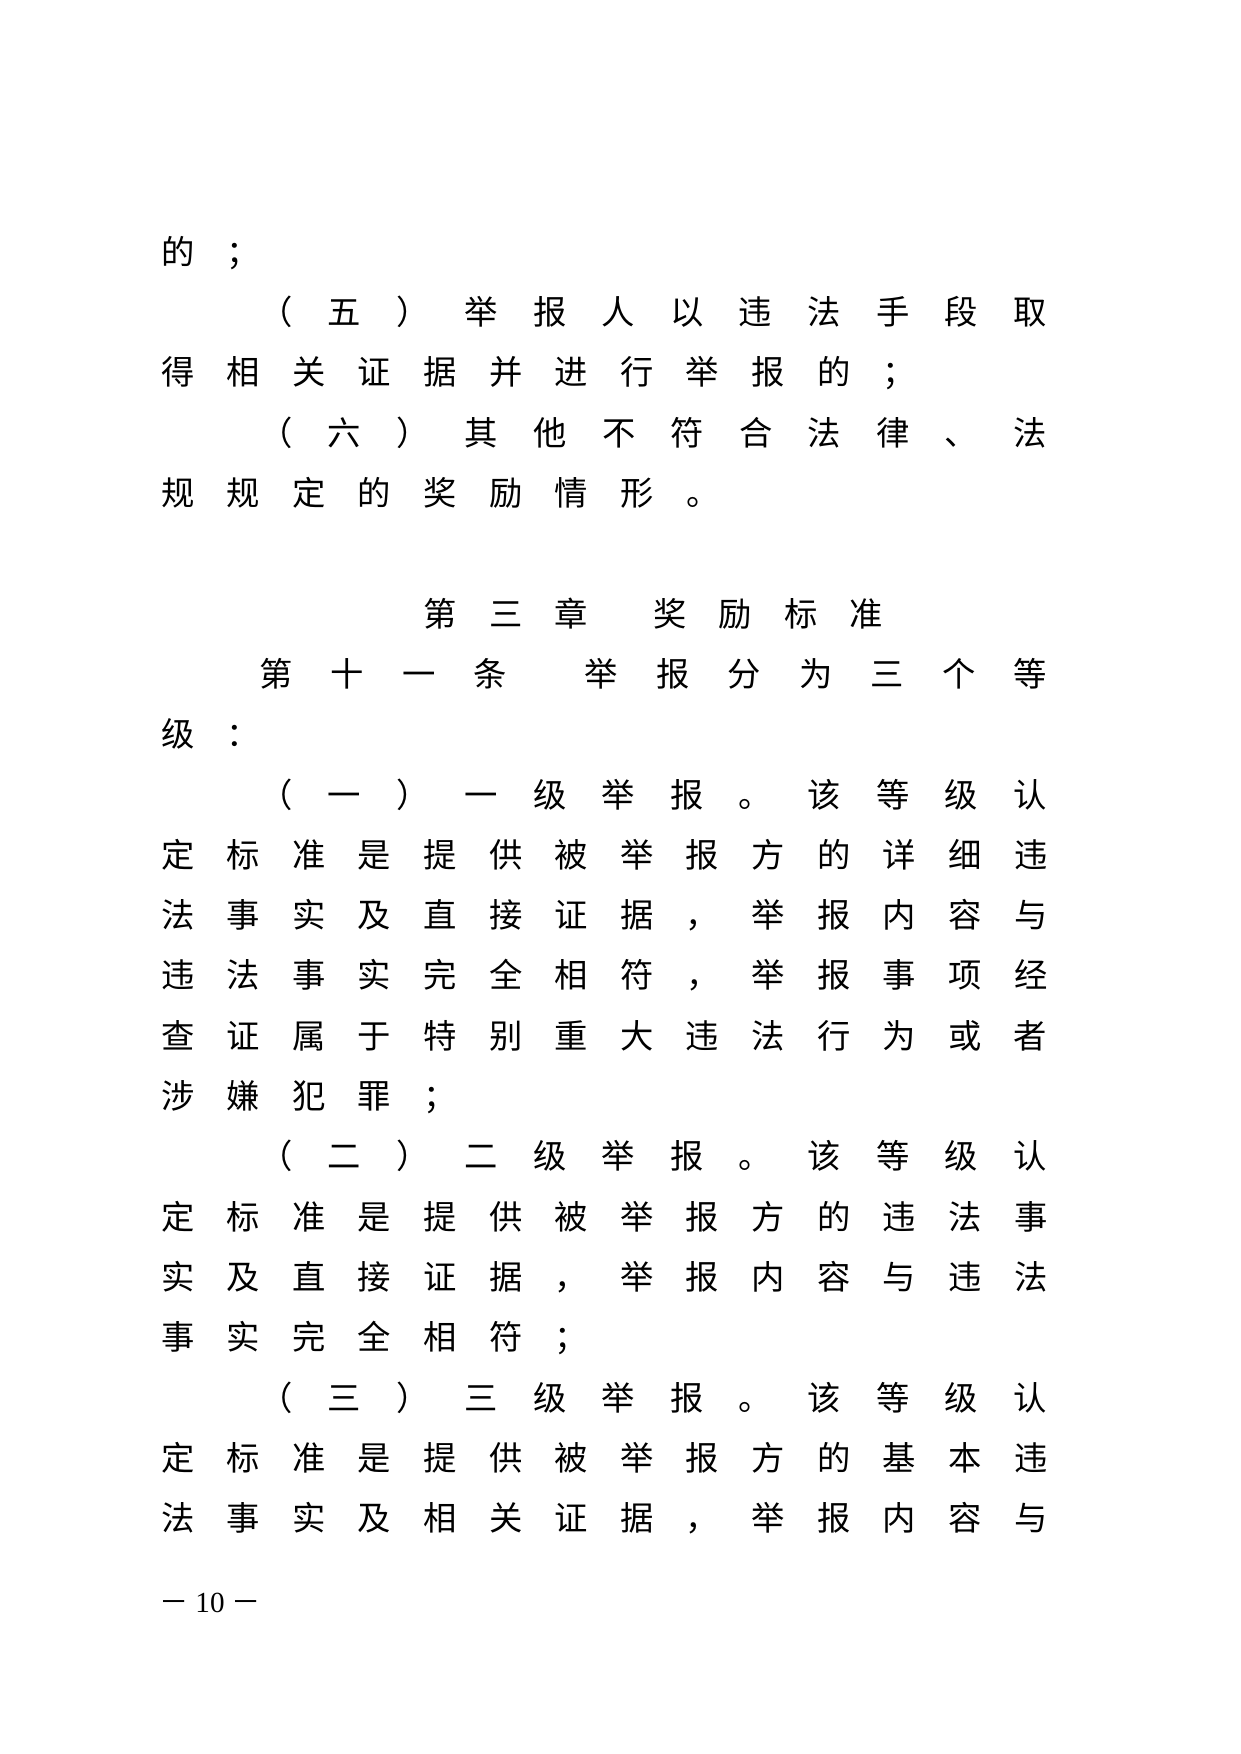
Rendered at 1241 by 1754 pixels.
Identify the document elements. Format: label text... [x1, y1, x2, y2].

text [161, 219, 1079, 280]
text （一）一级举报。该等级认定标准是提供被举报方的详细违法事实及直接证据，举报内容与违法事实完全相符，举报事项经查证属于特别重大违法行为或者涉嫌犯罪； [161, 762, 1079, 1124]
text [161, 1365, 1079, 1546]
text （五）举报人以违法手段取得相关证据并进行举报的； [161, 280, 1079, 400]
text （二）二级举报。该等级认定标准是提供被举报方的违法事实及直接证据，举报内容与违法事实完全相符； [161, 1124, 1079, 1365]
text 第三章 奖励标准 [161, 581, 1079, 642]
text 第十一条 举报分为三个等级： [161, 642, 1079, 762]
text （六）其他不符合法律、法规规定的奖励情形。 [161, 400, 1079, 521]
